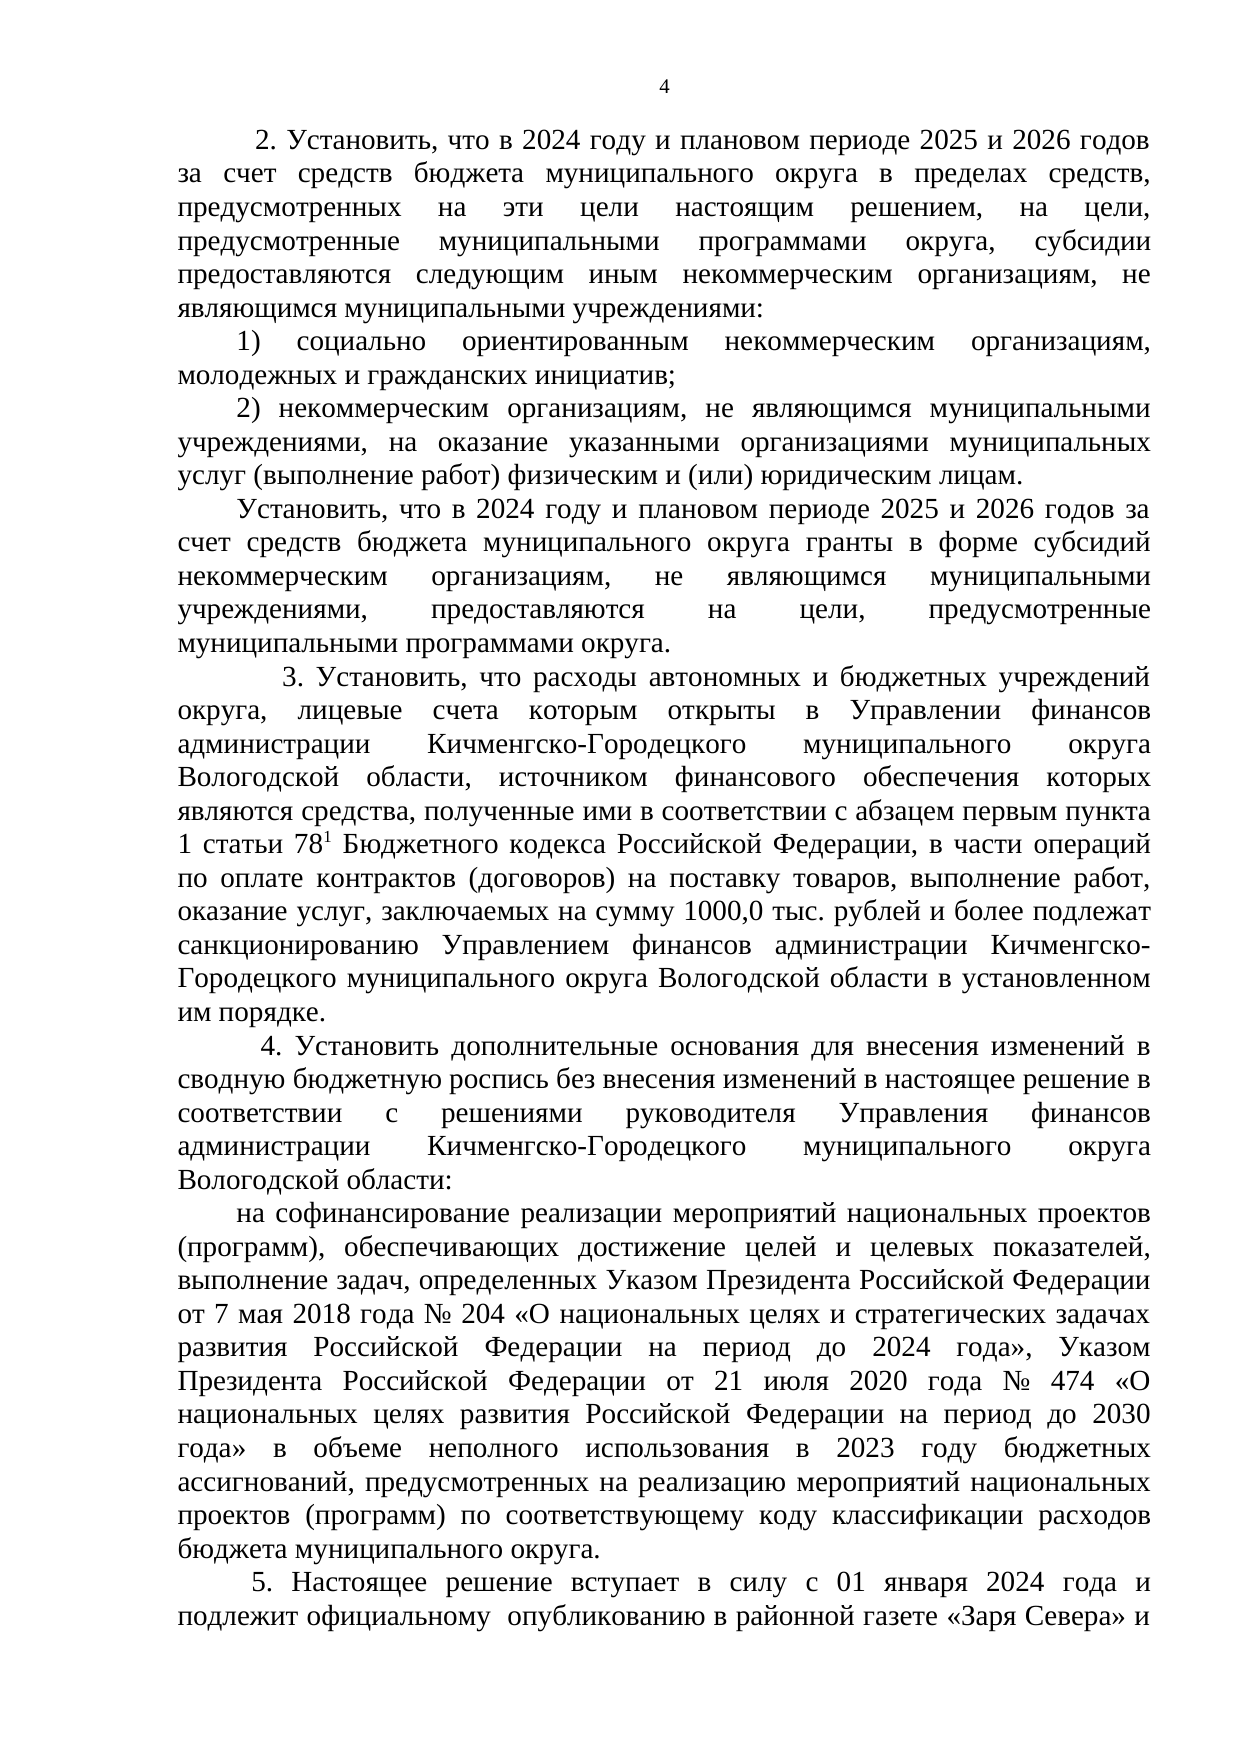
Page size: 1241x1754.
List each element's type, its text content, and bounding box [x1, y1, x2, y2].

text 4. Установить дополнительные основания для внесения изменений в сводную бюджетную роспись без внесения изменений в настоящее решение в соответствии с решениями руководителя Управления финансов администрации Кичменгско-Городецкого муниципального округа Вологодской области: [177, 1028, 1152, 1195]
text на софинансирование реализации мероприятий национальных проектов (программ), обеспечивающих достижение целей и целевых показателей, выполнение задач, определенных Указом Президента Российской Федерации от 7 мая 2018 года № 204 «О национальных целях и стратегических задачах развития Российской Федерации на период до 2024 года», Указом Президента Российской Федерации от 21 июля 2020 года № 474 «О национальных целях развития Российской Федерации на период до 2030 года» в объеме неполного использования в 2023 году бюджетных ассигнований, предусмотренных на реализацию мероприятий национальных проектов (программ) по соответствующему коду классификации расходов бюджета муниципального округа. [177, 1195, 1152, 1564]
text 3. Установить, что расходы автономных и бюджетных учреждений округа, лицевые счета которым открыты в Управлении финансов администрации Кичменгско-Городецкого муниципального округа Вологодской области, источником финансового обеспечения которых являются средства, полученные ими в соответствии с абзацем первым пункта 1 статьи 781 Бюджетного кодекса Российской Федерации, в части операций по оплате контрактов (договоров) на поставку товаров, выполнение работ, оказание услуг, заключаемых на сумму 1000,0 тыс. рублей и более подлежат санкционированию Управлением финансов администрации Кичменгско-Городецкого муниципального округа Вологодской области в установленном им порядке. [177, 659, 1152, 1028]
text 2) некоммерческим организациям, не являющимся муниципальными учреждениями, на оказание указанными организациями муниципальных услуг (выполнение работ) физическим и (или) юридическим лицам. [177, 390, 1152, 491]
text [177, 1564, 1152, 1631]
text Установить, что в 2024 году и плановом периоде 2025 и 2026 годов за счет средств бюджета муниципального округа гранты в форме субсидий некоммерческим организациям, не являющимся муниципальными учреждениями, предоставляются на цели, предусмотренные муниципальными программами округа. [177, 491, 1152, 659]
text 2. Установить, что в 2024 году и плановом периоде 2025 и 2026 годов за счет средств бюджета муниципального округа в пределах средств, предусмотренных на эти цели настоящим решением, на цели, предусмотренные муниципальными программами округа, субсидии предоставляются следующим иным некоммерческим организациям, не являющимся муниципальными учреждениями: [177, 122, 1152, 323]
text 1) социально ориентированным некоммерческим организациям, молодежных и гражданских инициатив; [177, 323, 1152, 390]
